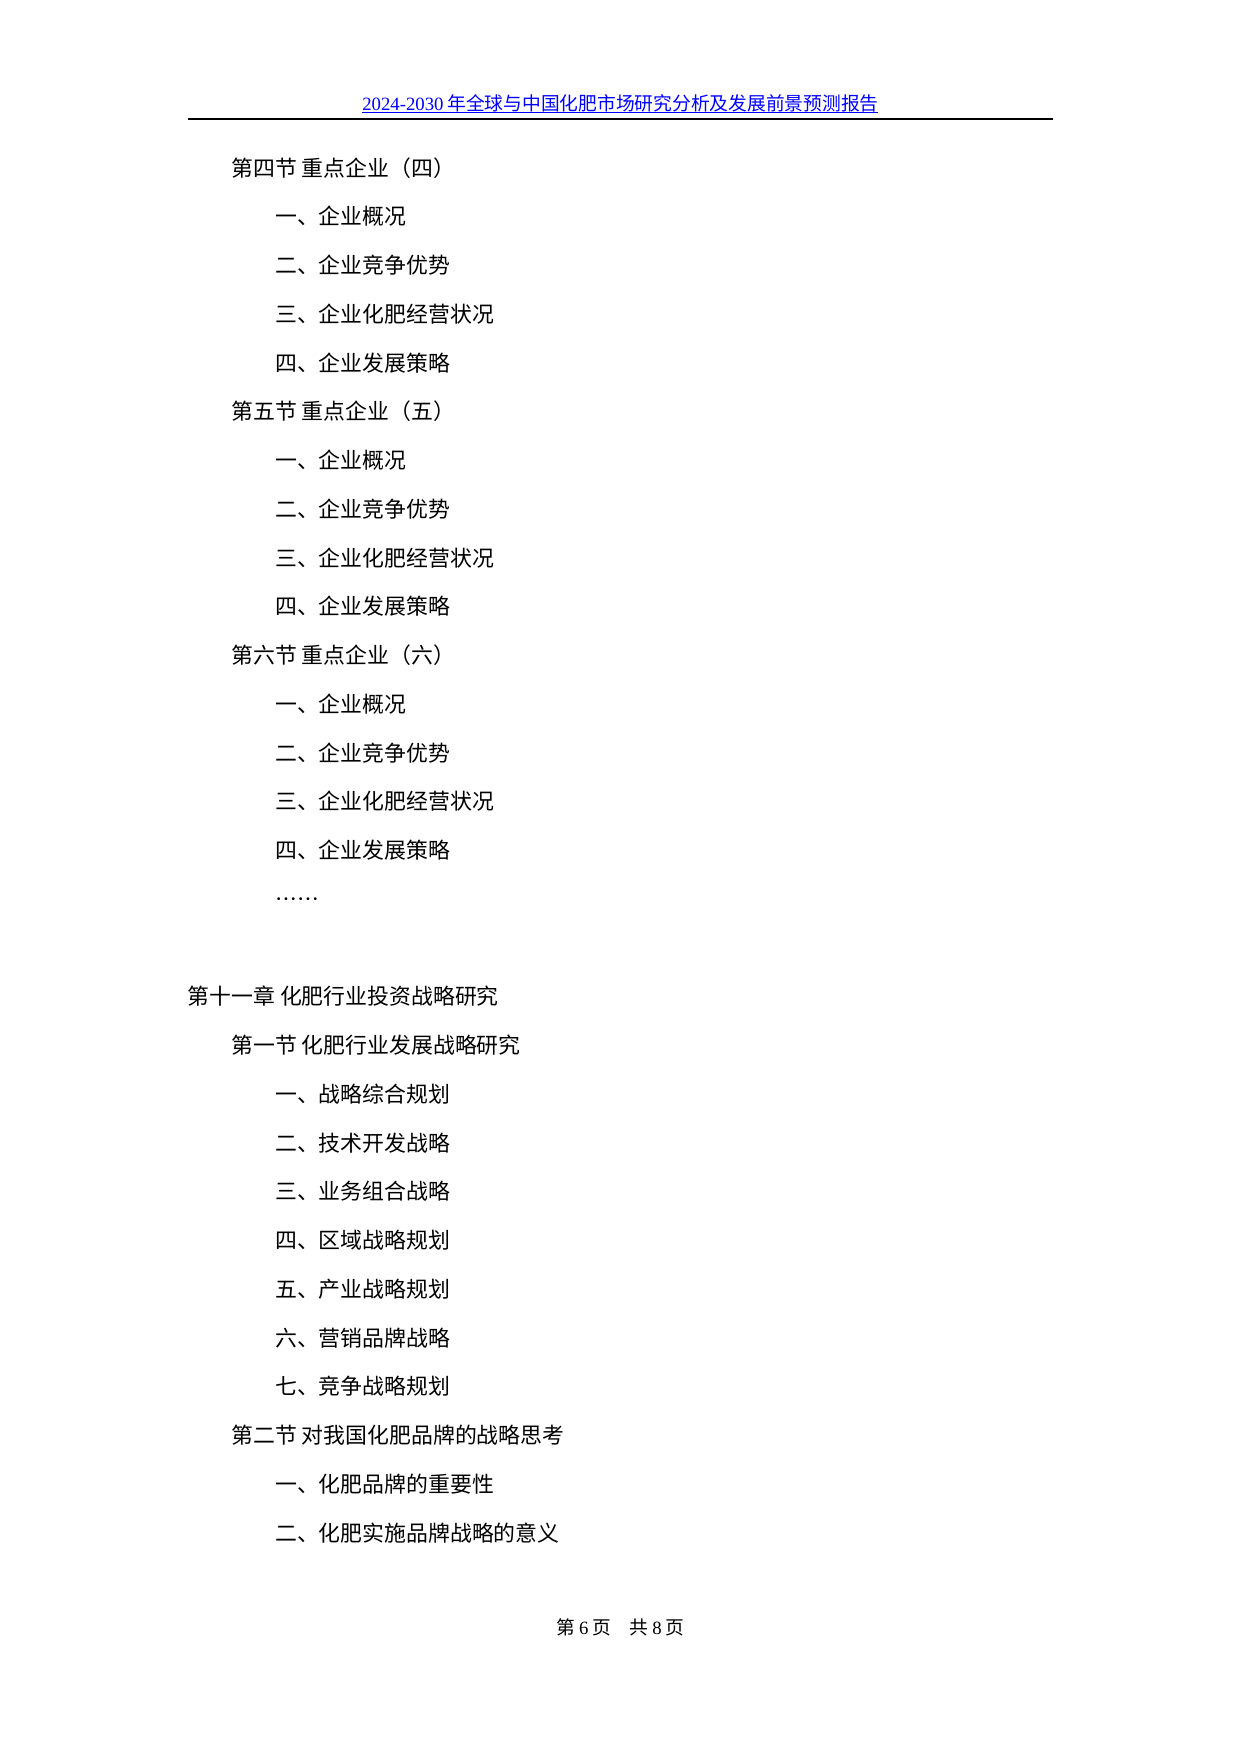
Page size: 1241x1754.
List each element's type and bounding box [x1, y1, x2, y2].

text [187, 150, 1053, 1548]
